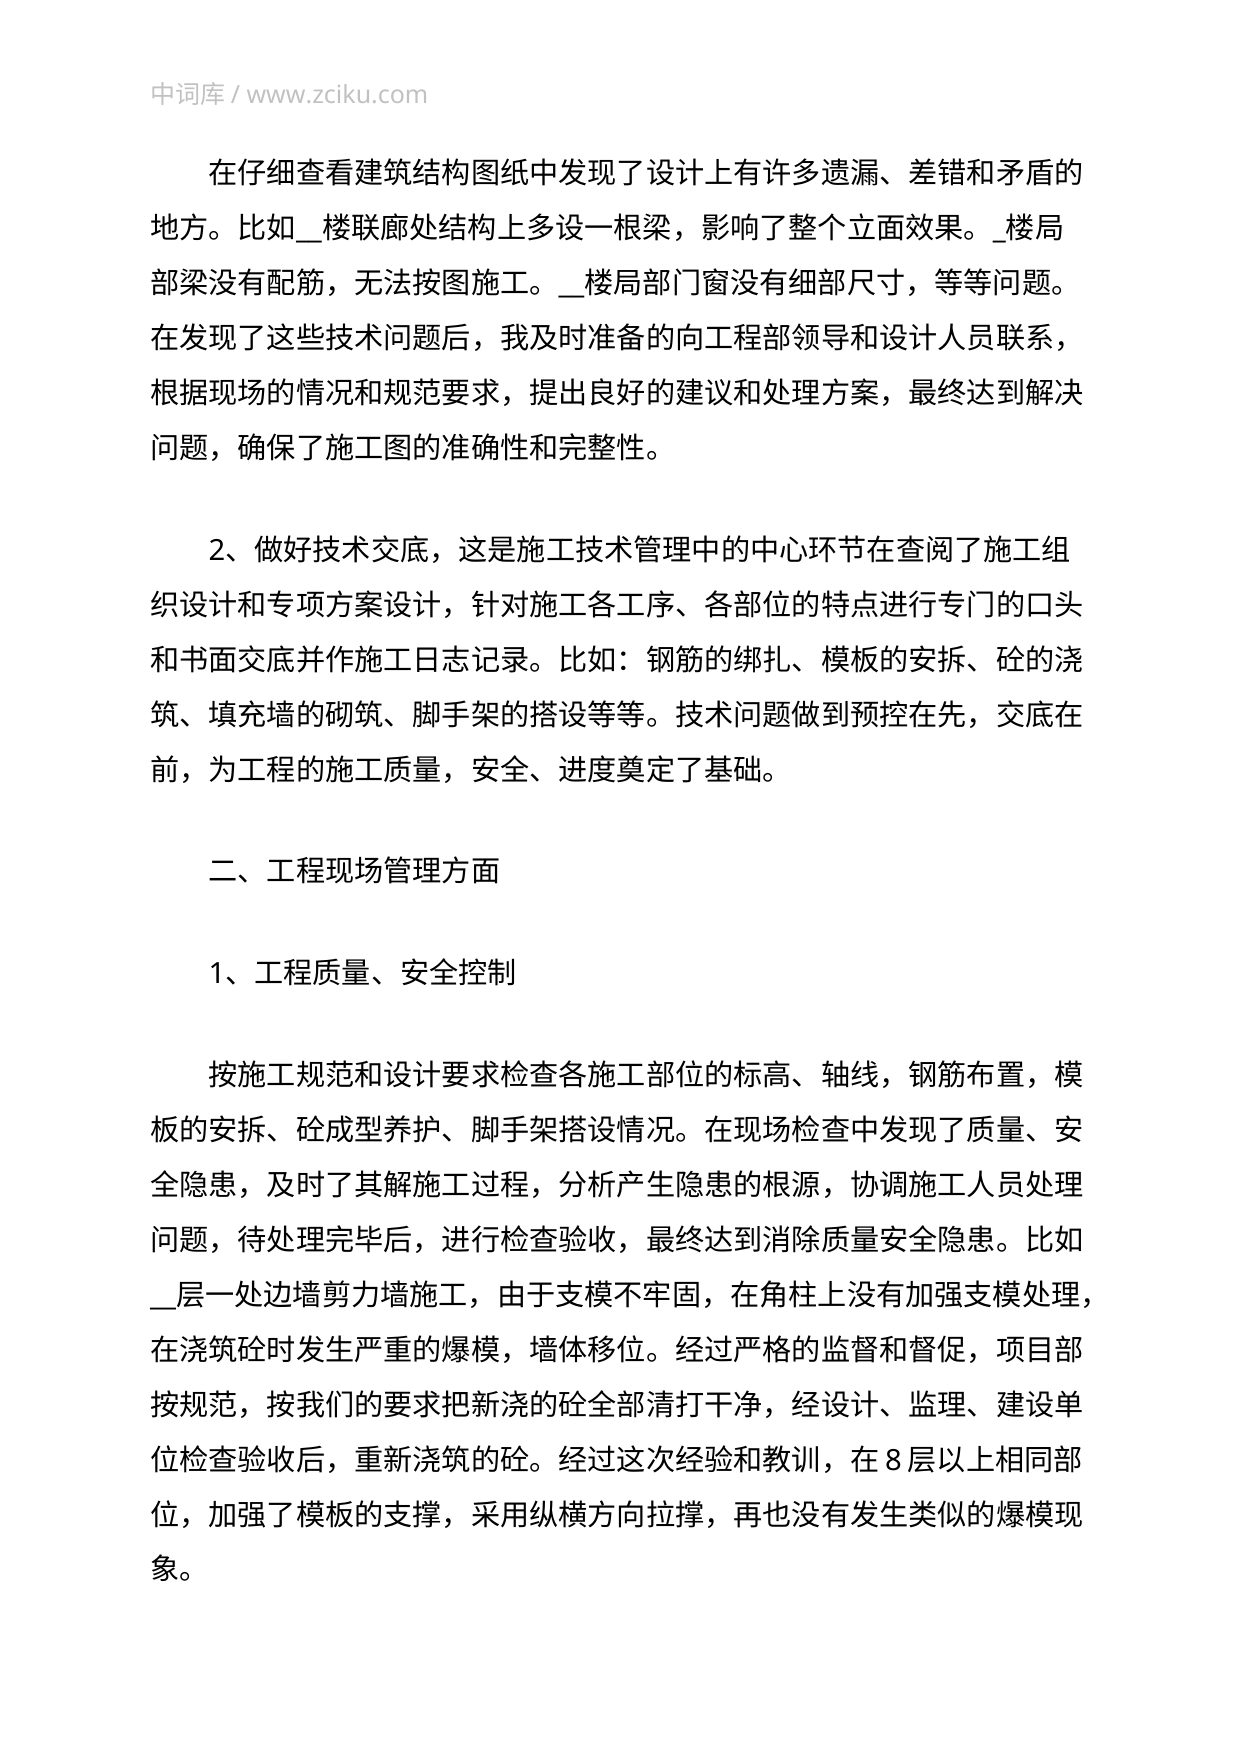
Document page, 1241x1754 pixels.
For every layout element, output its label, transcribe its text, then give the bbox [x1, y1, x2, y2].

text 二、工程现场管理方面 [150, 848, 1090, 890]
text 在仔细查看建筑结构图纸中发现了设计上有许多遗漏、差错和矛盾的地方。比如__楼联廊处结构上多设一根梁，影响了整个立面效果。_楼局部梁没有配筋，无法按图施工。__楼局部门窗没有细部尺寸，等等问题。在发现了这些技术问题后，我及时准备的向工程部领导和设计人员联系，根据现场的情况和规范要求，提出良好的建议和处理方案，最终达到解决问题，确保了施工图的准确性和完整性。 [150, 150, 1090, 467]
text 1、工程质量、安全控制 [150, 950, 1090, 992]
text 按施工规范和设计要求检查各施工部位的标高、轴线，钢筋布置，模板的安拆、砼成型养护、脚手架搭设情况。在现场检查中发现了质量、安全隐患，及时了其解施工过程，分析产生隐患的根源，协调施工人员处理问题，待处理完毕后，进行检查验收，最终达到消除质量安全隐患。比如__层一处边墙剪力墙施工，由于支模不牢固，在角柱上没有加强支模处理，在浇筑砼时发生严重的爆模，墙体移位。经过严格的监督和督促，项目部按规范，按我们的要求把新浇的砼全部清打干净，经设计、监理、建设单位检查验收后，重新浇筑的砼。经过这次经验和教训，在8层以上相同部位，加强了模板的支撑，采用纵横方向拉撑，再也没有发生类似的爆模现象。 [150, 1052, 1090, 1588]
text 2、做好技术交底，这是施工技术管理中的中心环节在查阅了施工组织设计和专项方案设计，针对施工各工序、各部位的特点进行专门的口头和书面交底并作施工日志记录。比如：钢筋的绑扎、模板的安拆、砼的浇筑、填充墙的砌筑、脚手架的搭设等等。技术问题做到预控在先，交底在前，为工程的施工质量，安全、进度奠定了基础。 [150, 526, 1090, 788]
